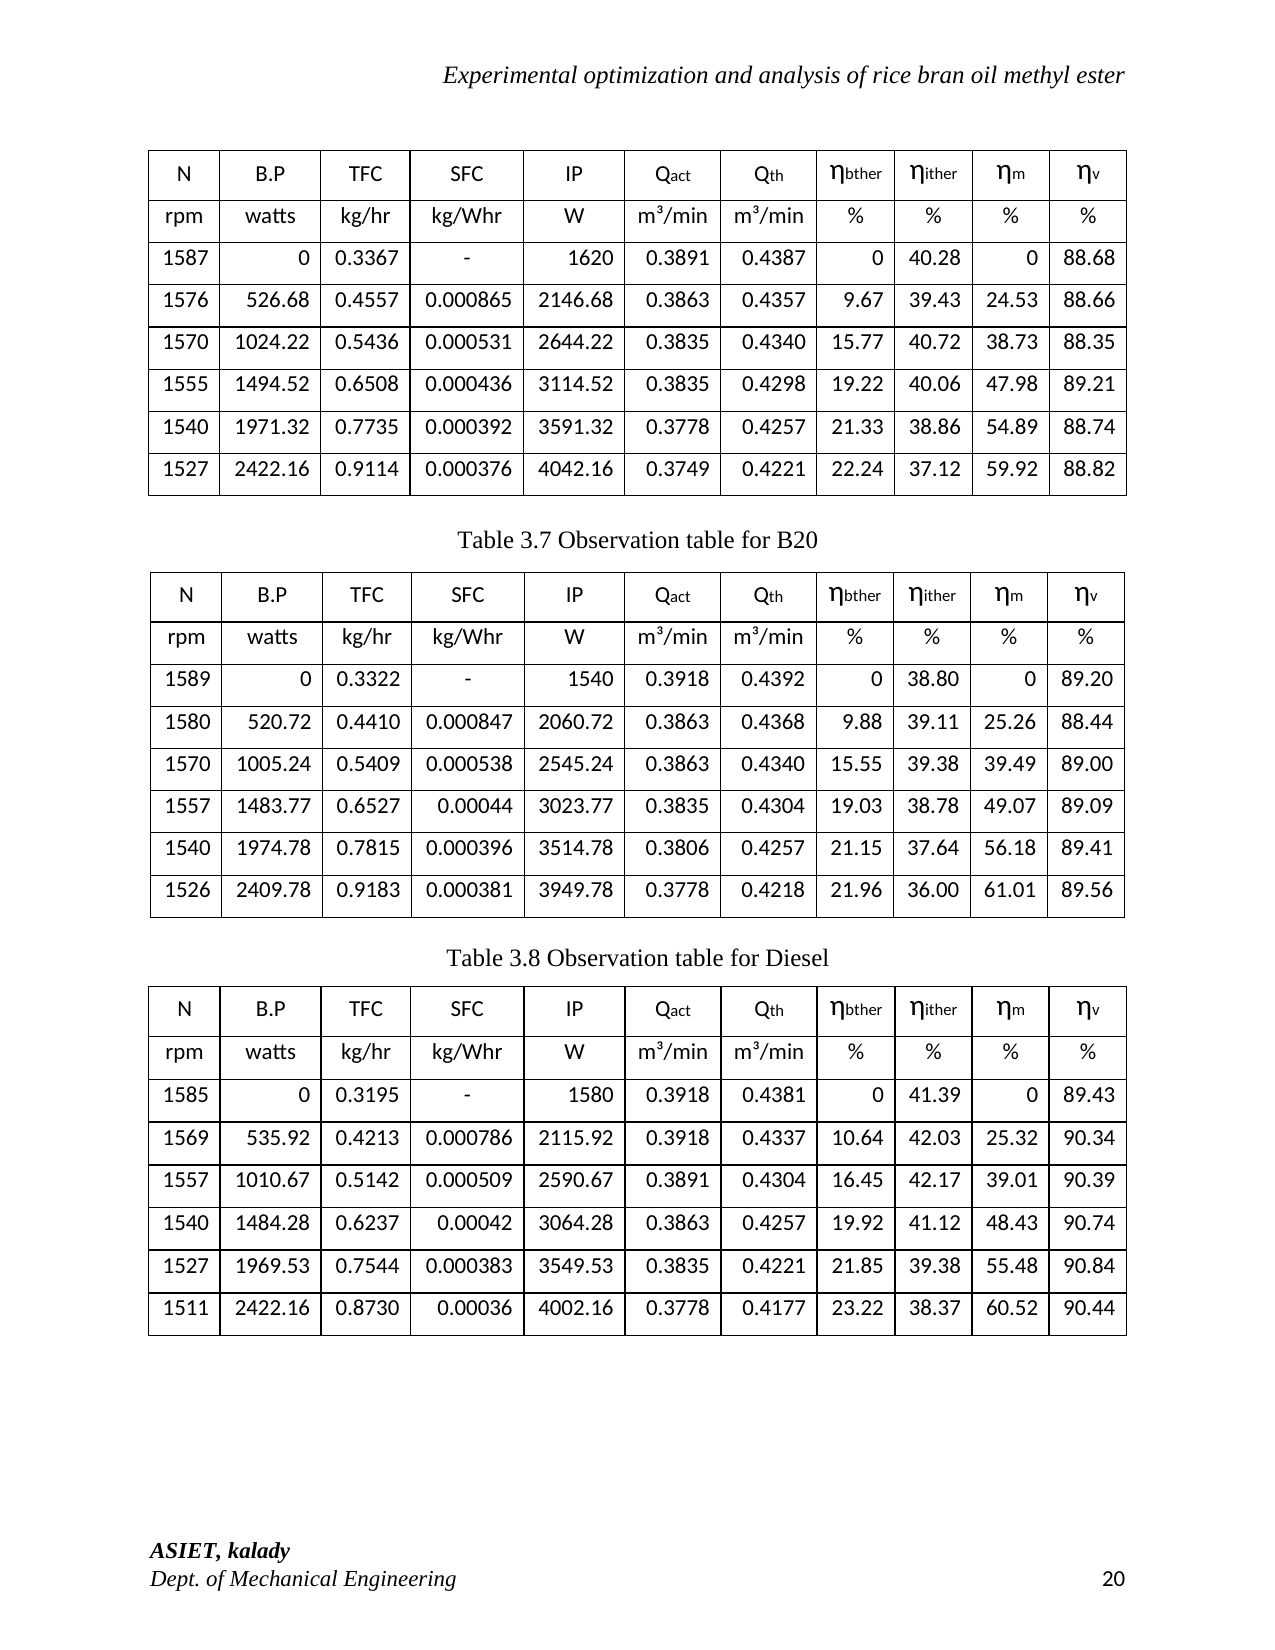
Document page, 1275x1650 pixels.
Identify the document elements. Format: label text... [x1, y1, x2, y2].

table_header N [149, 987, 219, 1036]
table_cell % [817, 623, 893, 663]
table_cell - [411, 1080, 523, 1121]
table_cell % [973, 201, 1049, 242]
table_cell 88.68 [1050, 243, 1126, 284]
table_cell 0.8730 [322, 1294, 410, 1335]
table_cell 21.96 [817, 876, 893, 917]
table_cell 0.3835 [625, 370, 720, 411]
table_cell 9.88 [817, 707, 893, 748]
table_cell 1540 [151, 833, 221, 874]
table_cell 0.3918 [626, 1080, 720, 1121]
table_cell 48.43 [973, 1208, 1048, 1249]
table_cell 4042.16 [524, 454, 624, 495]
table_cell 0.3863 [625, 749, 720, 790]
table_cell W [524, 201, 624, 242]
table_cell 38.86 [895, 412, 972, 453]
table_cell 1555 [149, 370, 219, 411]
table_header ηv [1050, 151, 1126, 200]
table_cell 19.92 [818, 1208, 894, 1249]
table_cell 0 [818, 1080, 894, 1121]
table_cell 39.43 [895, 285, 972, 326]
table_cell 1010.67 [221, 1166, 320, 1207]
table_cell 21.15 [817, 833, 893, 874]
table_cell 0.4392 [721, 665, 816, 706]
table_cell 0.000865 [411, 285, 523, 326]
table_cell 60.52 [973, 1294, 1048, 1335]
table_cell 1570 [151, 749, 221, 790]
table_cell 54.89 [973, 412, 1049, 453]
table_header TFC [323, 573, 411, 621]
table_header SFC [412, 573, 524, 621]
table_cell 2060.72 [525, 707, 624, 748]
table_cell m³/min [721, 623, 816, 663]
table_cell 0.000538 [412, 749, 524, 790]
table_cell 42.03 [896, 1123, 971, 1164]
table_cell 23.22 [818, 1294, 894, 1335]
table_header ηither [894, 573, 970, 621]
table_cell W [525, 623, 624, 663]
table_header TFC [321, 151, 409, 200]
table_cell 1005.24 [222, 749, 322, 790]
table_cell - [412, 665, 524, 706]
table_cell - [411, 243, 523, 284]
table_cell 0.3891 [626, 1166, 720, 1207]
table_cell 0.4221 [721, 454, 816, 495]
table_cell 0 [222, 665, 322, 706]
table_header TFC [322, 987, 410, 1036]
table_cell 3064.28 [525, 1208, 624, 1249]
table_cell 526.68 [220, 285, 320, 326]
table_cell 40.06 [895, 370, 972, 411]
table_cell 56.18 [971, 833, 1047, 874]
table_cell 21.33 [817, 412, 894, 453]
table_cell % [973, 1037, 1048, 1078]
table_cell 89.21 [1050, 370, 1126, 411]
table_cell 39.01 [973, 1166, 1048, 1207]
table_cell 1576 [149, 285, 219, 326]
table_cell 88.74 [1050, 412, 1126, 453]
table_cell 0.5142 [322, 1166, 410, 1207]
table_cell 21.85 [818, 1251, 894, 1292]
table_cell 0.4340 [721, 328, 816, 368]
table_cell 0.4218 [721, 876, 816, 917]
table_cell 16.45 [818, 1166, 894, 1207]
table_cell 0.000531 [411, 328, 523, 368]
table_header ηither [896, 987, 971, 1036]
table_cell 0.4257 [721, 833, 816, 874]
table_cell 19.22 [817, 370, 894, 411]
table_cell % [894, 623, 970, 663]
table_cell 0.4304 [721, 791, 816, 832]
table_cell 3023.77 [525, 791, 624, 832]
table_cell 41.39 [896, 1080, 971, 1121]
table_header N [149, 151, 219, 200]
table_cell 3514.78 [525, 833, 624, 874]
table_cell 22.24 [817, 454, 894, 495]
table_cell 0.4357 [721, 285, 816, 326]
table_cell 2422.16 [221, 1294, 320, 1335]
table_cell W [525, 1037, 624, 1078]
table_cell 0.000396 [412, 833, 524, 874]
table_cell 89.43 [1050, 1080, 1126, 1121]
table_cell kg/hr [323, 623, 411, 663]
table_cell 1971.32 [220, 412, 320, 453]
table_header SFC [411, 987, 523, 1036]
table_header Qth [721, 573, 816, 621]
table_cell % [1048, 623, 1124, 663]
table_header ηv [1048, 573, 1124, 621]
table_cell 0.3835 [625, 791, 720, 832]
table_cell 0.7544 [322, 1251, 410, 1292]
table_cell 0.4410 [323, 707, 411, 748]
table_header Qth [722, 987, 816, 1036]
table_cell 59.92 [973, 454, 1049, 495]
table_cell 0 [817, 243, 894, 284]
table_cell 0.6237 [322, 1208, 410, 1249]
table_cell 40.72 [895, 328, 972, 368]
table_cell 25.26 [971, 707, 1047, 748]
table_cell 0.000376 [411, 454, 523, 495]
table_cell 2644.22 [524, 328, 624, 368]
table_cell 10.64 [818, 1123, 894, 1164]
table_cell 0 [971, 665, 1047, 706]
table_header Qth [721, 151, 816, 200]
table_cell 0 [973, 1080, 1048, 1121]
table_cell 25.32 [973, 1123, 1048, 1164]
table_cell 0.4557 [321, 285, 409, 326]
table_header B.P [221, 987, 320, 1036]
table_cell 0.6508 [321, 370, 409, 411]
table_cell 90.34 [1050, 1123, 1126, 1164]
table_cell 0 [817, 665, 893, 706]
table_cell 88.66 [1050, 285, 1126, 326]
table_cell % [818, 1037, 894, 1078]
table_cell 0.4298 [721, 370, 816, 411]
table_header N [151, 573, 221, 621]
table_header IP [525, 573, 624, 621]
table_cell 9.67 [817, 285, 894, 326]
table_cell 39.38 [896, 1251, 971, 1292]
text Table 3.7 Observation table for B20 [150, 525, 1125, 554]
table_header B.P [220, 151, 320, 200]
table_header ηither [895, 151, 972, 200]
table_cell 1580 [525, 1080, 624, 1121]
table_cell rpm [149, 1037, 219, 1078]
table_cell % [1050, 1037, 1126, 1078]
table_cell 0.000786 [411, 1123, 523, 1164]
table_header B.P [222, 573, 322, 621]
table_cell 90.74 [1050, 1208, 1126, 1249]
table_cell 0.3778 [625, 412, 720, 453]
table_cell 1526 [151, 876, 221, 917]
table_cell 0.000436 [411, 370, 523, 411]
table_cell 39.49 [971, 749, 1047, 790]
table_cell 0.4368 [721, 707, 816, 748]
table_cell 1569 [149, 1123, 219, 1164]
table_cell 1557 [151, 791, 221, 832]
table_cell 42.17 [896, 1166, 971, 1207]
table_cell 0.4257 [721, 412, 816, 453]
table_cell 0.4340 [721, 749, 816, 790]
table_cell 0.3806 [625, 833, 720, 874]
table_cell 0.4304 [722, 1166, 816, 1207]
table_cell 0.5409 [323, 749, 411, 790]
table_cell kg/Whr [411, 1037, 523, 1078]
table_cell 88.82 [1050, 454, 1126, 495]
table_cell 0.3778 [625, 876, 720, 917]
table_cell 0.4213 [322, 1123, 410, 1164]
table_cell 0.000381 [412, 876, 524, 917]
table_cell kg/Whr [411, 201, 523, 242]
table_cell 15.55 [817, 749, 893, 790]
table_cell 89.00 [1048, 749, 1124, 790]
table_cell 37.64 [894, 833, 970, 874]
table_cell 2115.92 [525, 1123, 624, 1164]
table_cell 0.3863 [625, 285, 720, 326]
table_cell 0.3749 [625, 454, 720, 495]
table_header ηbther [817, 573, 893, 621]
table_cell 89.41 [1048, 833, 1124, 874]
table_cell 89.56 [1048, 876, 1124, 917]
table_cell 1969.53 [221, 1251, 320, 1292]
table_cell 24.53 [973, 285, 1049, 326]
table_cell 520.72 [222, 707, 322, 748]
table_cell 2146.68 [524, 285, 624, 326]
table_cell 0.3835 [625, 328, 720, 368]
table_cell 2590.67 [525, 1166, 624, 1207]
table_cell 3114.52 [524, 370, 624, 411]
table_cell 0.000383 [411, 1251, 523, 1292]
table_cell 1511 [149, 1294, 219, 1335]
table_cell 0.3195 [322, 1080, 410, 1121]
table_header ηv [1050, 987, 1126, 1036]
table_header IP [524, 151, 624, 200]
table_cell 90.39 [1050, 1166, 1126, 1207]
table_cell 0.4337 [722, 1123, 816, 1164]
table_cell 39.38 [894, 749, 970, 790]
table_cell 2409.78 [222, 876, 322, 917]
table_cell 1580 [151, 707, 221, 748]
table_cell m³/min [721, 201, 816, 242]
table_cell % [895, 201, 972, 242]
table_cell 0 [973, 243, 1049, 284]
table_cell 0 [220, 243, 320, 284]
table_cell 37.12 [895, 454, 972, 495]
table_cell 0.3835 [626, 1251, 720, 1292]
table_cell 0.3863 [626, 1208, 720, 1249]
table_cell 1540 [149, 412, 219, 453]
table_cell 0.9183 [323, 876, 411, 917]
table_header Qact [626, 987, 720, 1036]
table_cell 0.00036 [411, 1294, 523, 1335]
table_cell kg/hr [321, 201, 409, 242]
table_cell 0.4381 [722, 1080, 816, 1121]
table_cell 4002.16 [525, 1294, 624, 1335]
table_cell 88.35 [1050, 328, 1126, 368]
table_cell 0 [221, 1080, 320, 1121]
table_cell 0.7735 [321, 412, 409, 453]
table_cell 0.3918 [625, 665, 720, 706]
table_cell 1024.22 [220, 328, 320, 368]
table_header ηbther [817, 151, 894, 200]
table_cell 0.6527 [323, 791, 411, 832]
table_cell 1557 [149, 1166, 219, 1207]
table_cell 90.44 [1050, 1294, 1126, 1335]
table_header Qact [625, 573, 720, 621]
table_cell 40.28 [895, 243, 972, 284]
table_cell 0.4387 [721, 243, 816, 284]
table_cell 1589 [151, 665, 221, 706]
table_cell 0.3778 [626, 1294, 720, 1335]
table_cell 38.78 [894, 791, 970, 832]
table_cell 0.00042 [411, 1208, 523, 1249]
table_cell 89.09 [1048, 791, 1124, 832]
table_cell 0.5436 [321, 328, 409, 368]
table_cell watts [222, 623, 322, 663]
table_header SFC [411, 151, 523, 200]
table_cell 19.03 [817, 791, 893, 832]
table_cell 0.000847 [412, 707, 524, 748]
table_cell 49.07 [971, 791, 1047, 832]
table_cell 1587 [149, 243, 219, 284]
table_cell 1540 [525, 665, 624, 706]
table_cell rpm [149, 201, 219, 242]
table_cell 535.92 [221, 1123, 320, 1164]
table_cell m³/min [722, 1037, 816, 1078]
table_cell 1527 [149, 454, 219, 495]
table_header IP [525, 987, 624, 1036]
table_cell 0.000509 [411, 1166, 523, 1207]
table_cell % [817, 201, 894, 242]
table_cell 0.3863 [625, 707, 720, 748]
table_cell 39.11 [894, 707, 970, 748]
table_cell 1585 [149, 1080, 219, 1121]
table_cell % [1050, 201, 1126, 242]
table_cell 2545.24 [525, 749, 624, 790]
table_cell % [971, 623, 1047, 663]
table_cell 2422.16 [220, 454, 320, 495]
table_cell rpm [151, 623, 221, 663]
table_header Qact [625, 151, 720, 200]
table_header ηm [973, 987, 1048, 1036]
table_cell watts [220, 201, 320, 242]
table_cell m³/min [626, 1037, 720, 1078]
table_cell 55.48 [973, 1251, 1048, 1292]
table_cell 38.37 [896, 1294, 971, 1335]
table_cell 89.20 [1048, 665, 1124, 706]
table_cell 0.3367 [321, 243, 409, 284]
text Table 3.8 Observation table for Diesel [150, 943, 1125, 972]
table_cell 0.4257 [722, 1208, 816, 1249]
table_cell 1974.78 [222, 833, 322, 874]
table_cell 0.7815 [323, 833, 411, 874]
table_cell 1494.52 [220, 370, 320, 411]
table_cell m³/min [625, 201, 720, 242]
table_cell kg/hr [322, 1037, 410, 1078]
table_cell 3549.53 [525, 1251, 624, 1292]
table_cell 0.000392 [411, 412, 523, 453]
table_cell 15.77 [817, 328, 894, 368]
table_cell 1570 [149, 328, 219, 368]
table_cell 0.3322 [323, 665, 411, 706]
table_cell m³/min [625, 623, 720, 663]
table_cell 41.12 [896, 1208, 971, 1249]
table_cell 1483.77 [222, 791, 322, 832]
table_cell 1527 [149, 1251, 219, 1292]
table_cell 3949.78 [525, 876, 624, 917]
table_header ηm [973, 151, 1049, 200]
table_header ηbther [818, 987, 894, 1036]
table_cell 0.4221 [722, 1251, 816, 1292]
table_cell 38.73 [973, 328, 1049, 368]
table_cell 1540 [149, 1208, 219, 1249]
table_cell 88.44 [1048, 707, 1124, 748]
table_cell 3591.32 [524, 412, 624, 453]
table_cell 0.3891 [625, 243, 720, 284]
table_cell 0.4177 [722, 1294, 816, 1335]
table_cell 1620 [524, 243, 624, 284]
table_cell 90.84 [1050, 1251, 1126, 1292]
table_cell kg/Whr [412, 623, 524, 663]
table_cell 61.01 [971, 876, 1047, 917]
table_cell % [896, 1037, 971, 1078]
table_cell 36.00 [894, 876, 970, 917]
table_cell 0.9114 [321, 454, 409, 495]
table_cell 38.80 [894, 665, 970, 706]
table_cell 0.00044 [412, 791, 524, 832]
table_cell 0.3918 [626, 1123, 720, 1164]
table_cell watts [221, 1037, 320, 1078]
table_cell 47.98 [973, 370, 1049, 411]
table_header ηm [971, 573, 1047, 621]
table_cell 1484.28 [221, 1208, 320, 1249]
